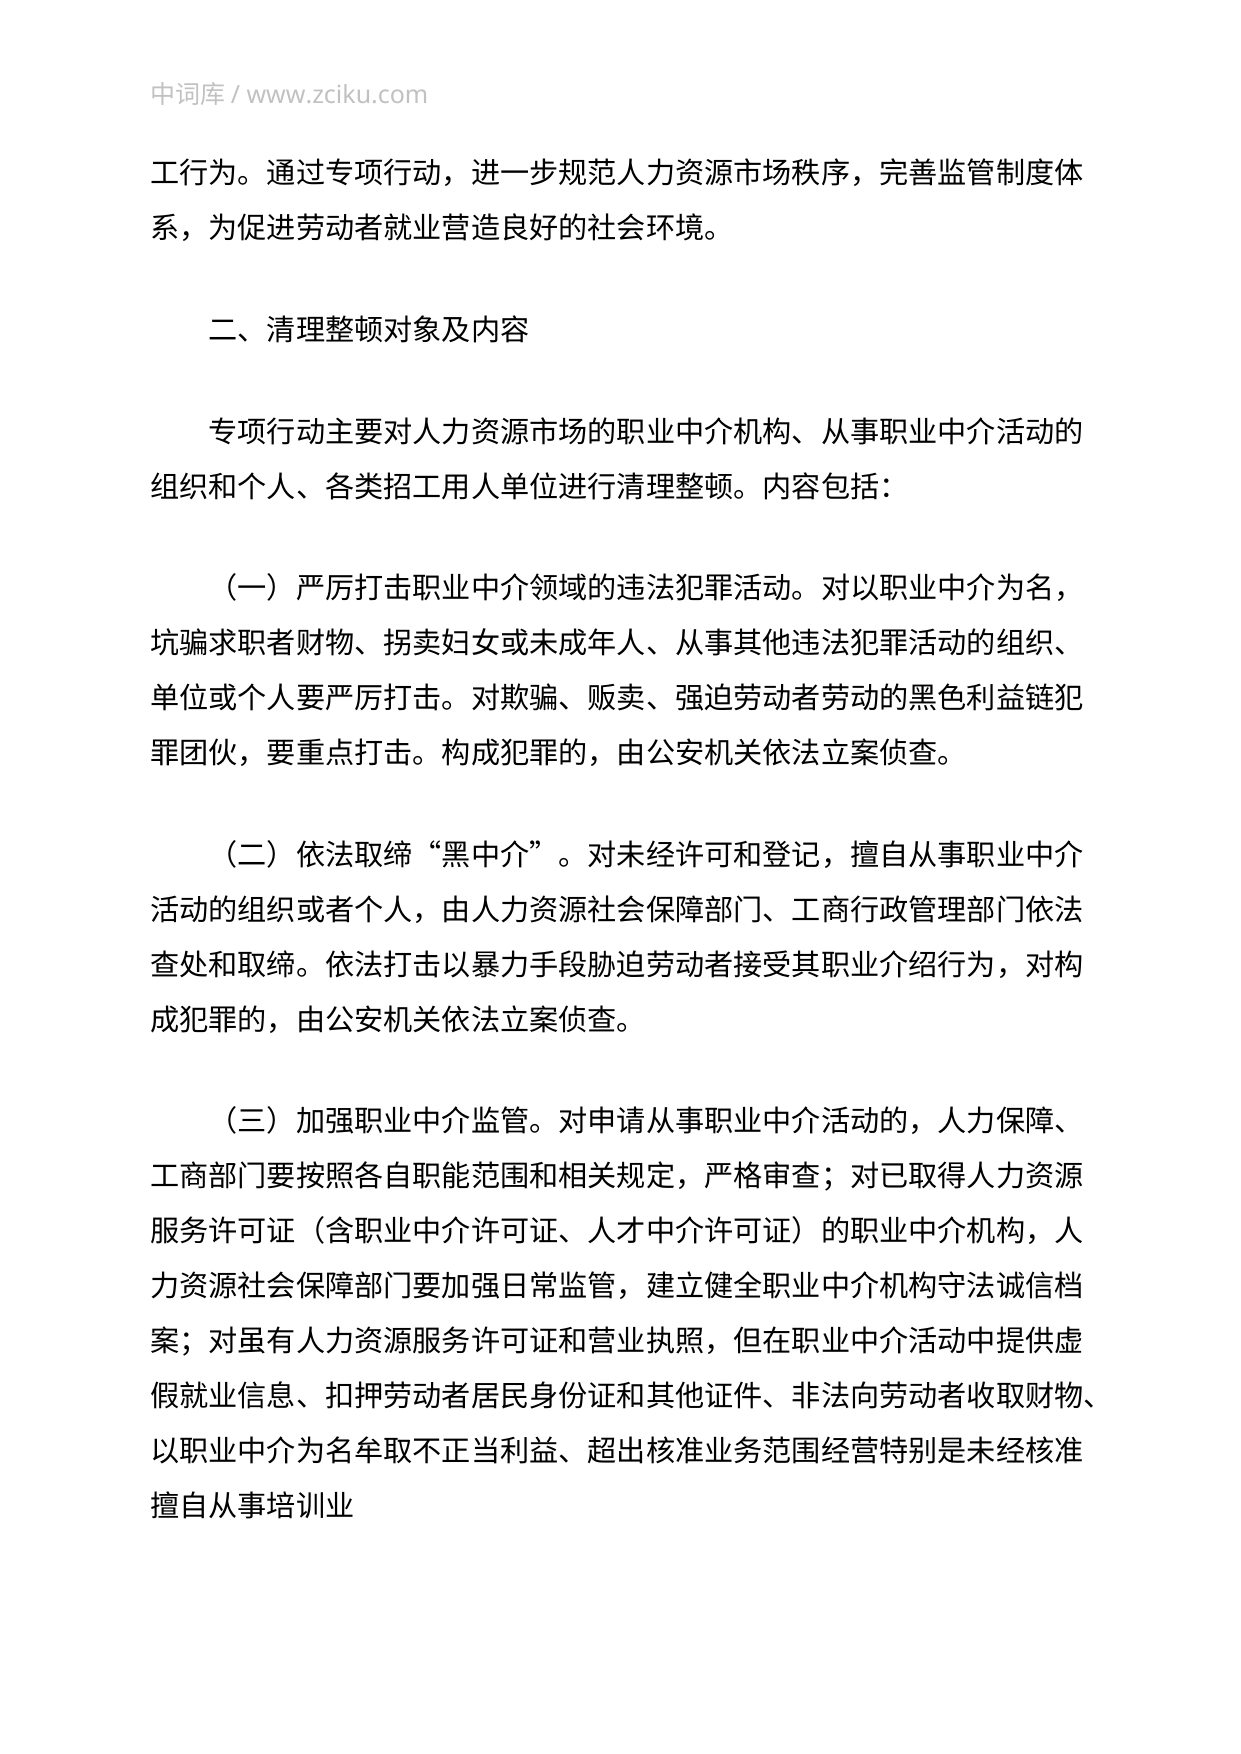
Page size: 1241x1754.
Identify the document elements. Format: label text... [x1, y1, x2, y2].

text （一）严厉打击职业中介领域的违法犯罪活动。对以职业中介为名，坑骗求职者财物、拐卖妇女或未成年人、从事其他违法犯罪活动的组织、单位或个人要严厉打击。对欺骗、贩卖、强迫劳动者劳动的黑色利益链犯罪团伙，要重点打击。构成犯罪的，由公安机关依法立案侦查。 [150, 565, 1090, 772]
text 专项行动主要对人力资源市场的职业中介机构、从事职业中介活动的组织和个人、各类招工用人单位进行清理整顿。内容包括： [150, 408, 1090, 506]
text 二、清理整顿对象及内容 [150, 307, 1090, 349]
text （二）依法取缔“黑中介”。对未经许可和登记，擅自从事职业中介活动的组织或者个人，由人力资源社会保障部门、工商行政管理部门依法查处和取缔。依法打击以暴力手段胁迫劳动者接受其职业介绍行为，对构成犯罪的，由公安机关依法立案侦查。 [150, 832, 1090, 1038]
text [150, 150, 1090, 247]
text （三）加强职业中介监管。对申请从事职业中介活动的，人力保障、工商部门要按照各自职能范围和相关规定，严格审查；对已取得人力资源服务许可证（含职业中介许可证、人才中介许可证）的职业中介机构，人力资源社会保障部门要加强日常监管，建立健全职业中介机构守法诚信档案；对虽有人力资源服务许可证和营业执照，但在职业中介活动中提供虚假就业信息、扣押劳动者居民身份证和其他证件、非法向劳动者收取财物、以职业中介为名牟取不正当利益、超出核准业务范围经营特别是未经核准擅自从事培训业 [150, 1098, 1090, 1524]
